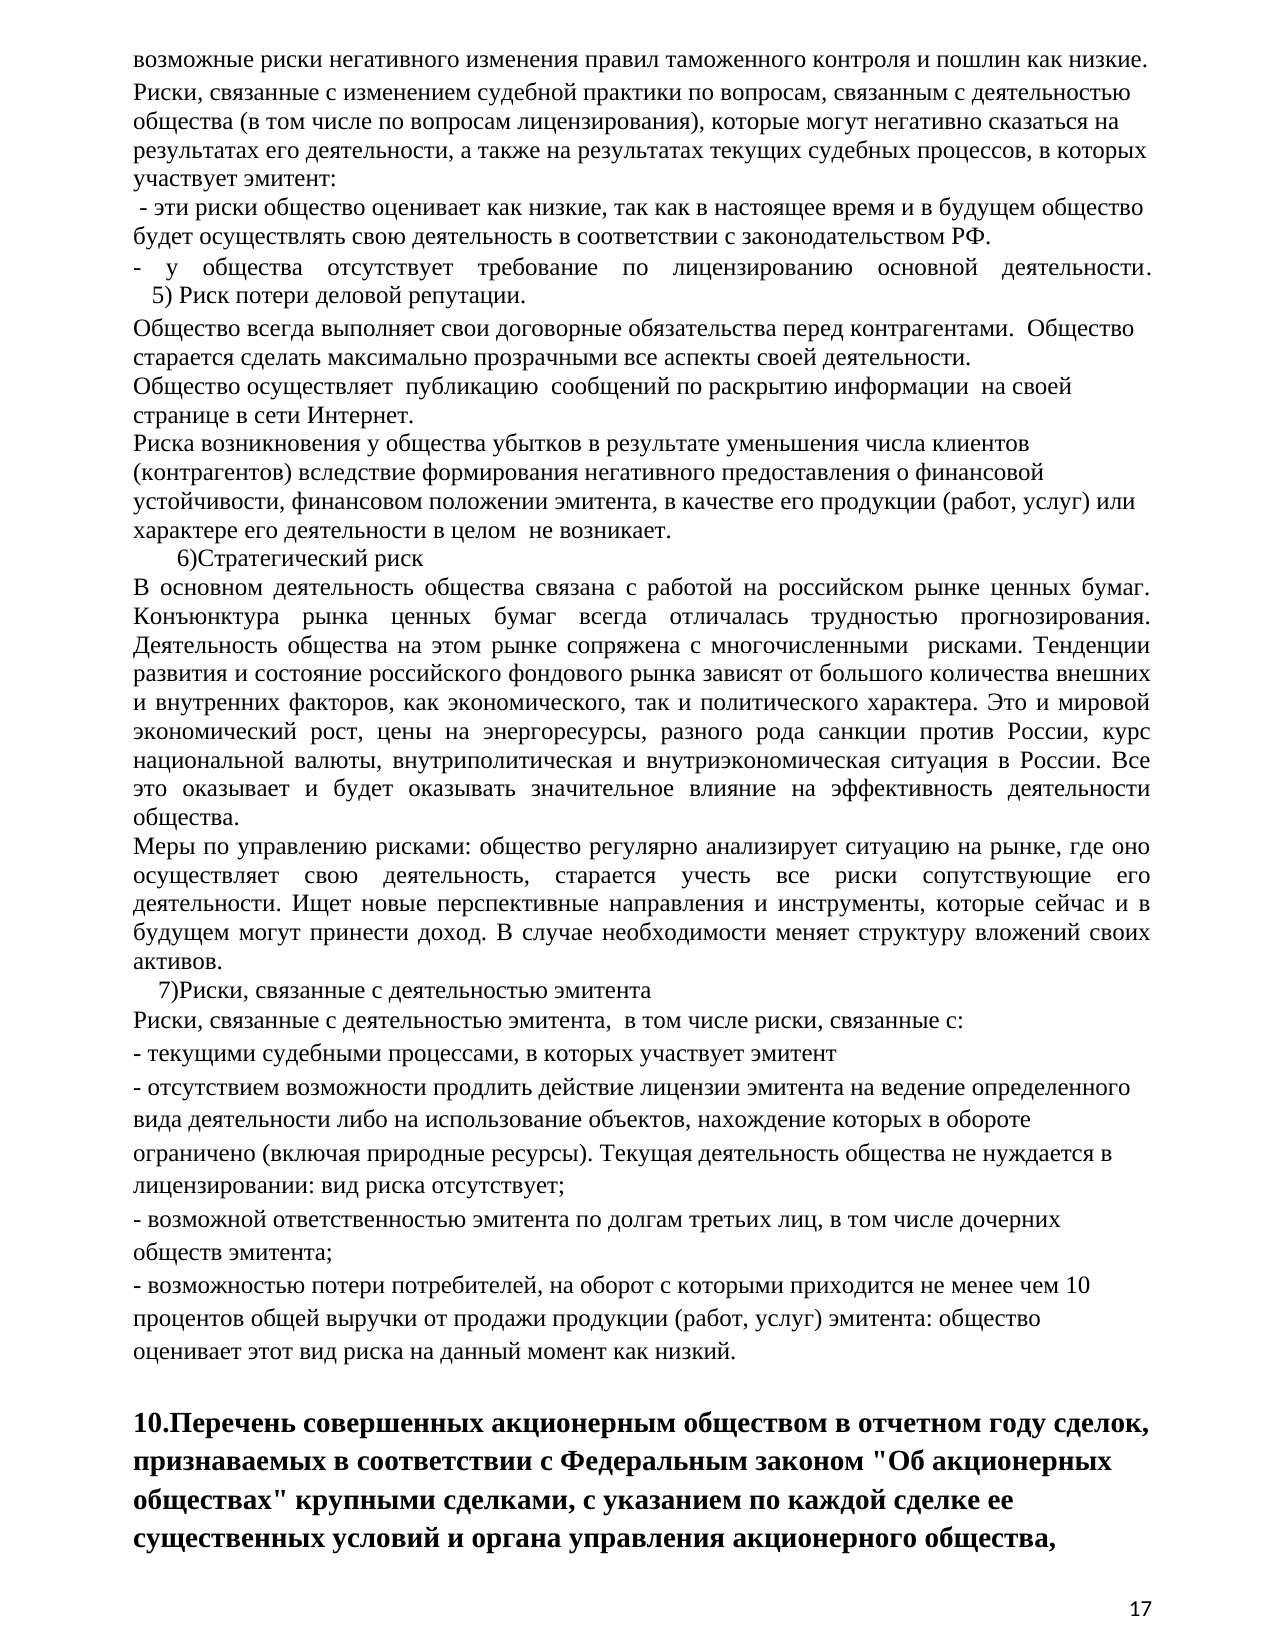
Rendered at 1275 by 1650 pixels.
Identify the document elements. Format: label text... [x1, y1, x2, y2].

text 6)Стратегический риск [133, 543, 1152, 572]
text Риски, связанные с деятельностью эмитента, в том числе риски, связанные с: - текущими судебными процессами, в которых участвует эмитент - отсутствием возможности продлить действие лицензии эмитента на ведение определенного вида деятельности либо на использование объектов, нахождение которых в обороте ограничено (включая природные ресурсы). Текущая деятельность общества не нуждается в лицензировании: вид риска отсутствует; - возможной ответственностью эмитента по долгам третьих лиц, в том числе дочерних обществ эмитента; - возможностью потери потребителей, на оборот с которыми приходится не менее чем 10 процентов общей выручки от продажи продукции (работ, услуг) эмитента: общество оценивает этот вид риска на данный момент как низкий. [133, 1006, 1152, 1397]
text В основном деятельность общества связана с работой на российском рынке ценных бумаг. Конъюнктура рынка ценных бумаг всегда отличалась трудностью прогнозирования. Деятельность общества на этом рынке сопряжена с многочисленными рисками. Тенденции развития и состояние российского фондового рынка зависят от большого количества внешних и внутренних факторов, как экономического, так и политического характера. Это и мировой экономический рост, цены на энергоресурсы, разного рода санкции против России, курс национальной валюты, внутриполитическая и внутриэкономическая ситуация в России. Все это оказывает и будет оказывать значительное влияние на эффективность деятельности общества. Меры по управлению рисками: общество регулярно анализирует ситуацию на рынке, где оно осуществляет свою деятельность, старается учесть все риски сопутствующие его деятельности. Ищет новые перспективные направления и инструменты, которые сейчас и в будущем могут принести доход. В случае необходимости меняет структуру вложений своих активов. [133, 572, 1152, 975]
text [133, 44, 1152, 73]
text 7)Риски, связанные с деятельностью эмитента [133, 975, 1152, 1003]
text Общество всегда выполняет свои договорные обязательства перед контрагентами. Общество старается сделать максимально прозрачными все аспекты своей деятельности. Общество осуществляет публикацию сообщений по раскрытию информации на своей странице в сети Интернет. Риска возникновения у общества убытков в результате уменьшения числа клиентов (контрагентов) вследствие формирования негативного предоставления о финансовой устойчивости, финансовом положении эмитента, в качестве его продукции (работ, услуг) или характере его деятельности в целом не возникает. [133, 313, 1152, 543]
text - у общества отсутствует требование по лицензированию основной деятельности. 5) Риск потери деловой репутации. [133, 252, 1152, 309]
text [133, 1405, 1152, 1554]
text Риски, связанные с изменением судебной практики по вопросам, связанным с деятельностью общества (в том числе по вопросам лицензирования), которые могут негативно сказаться на результатах его деятельности, а также на результатах текущих судебных процессов, в которых участвует эмитент: - эти риски общество оценивает как низкие, так как в настоящее время и в будущем общество будет осуществлять свою деятельность в соответствии с законодательством РФ. [133, 77, 1152, 250]
